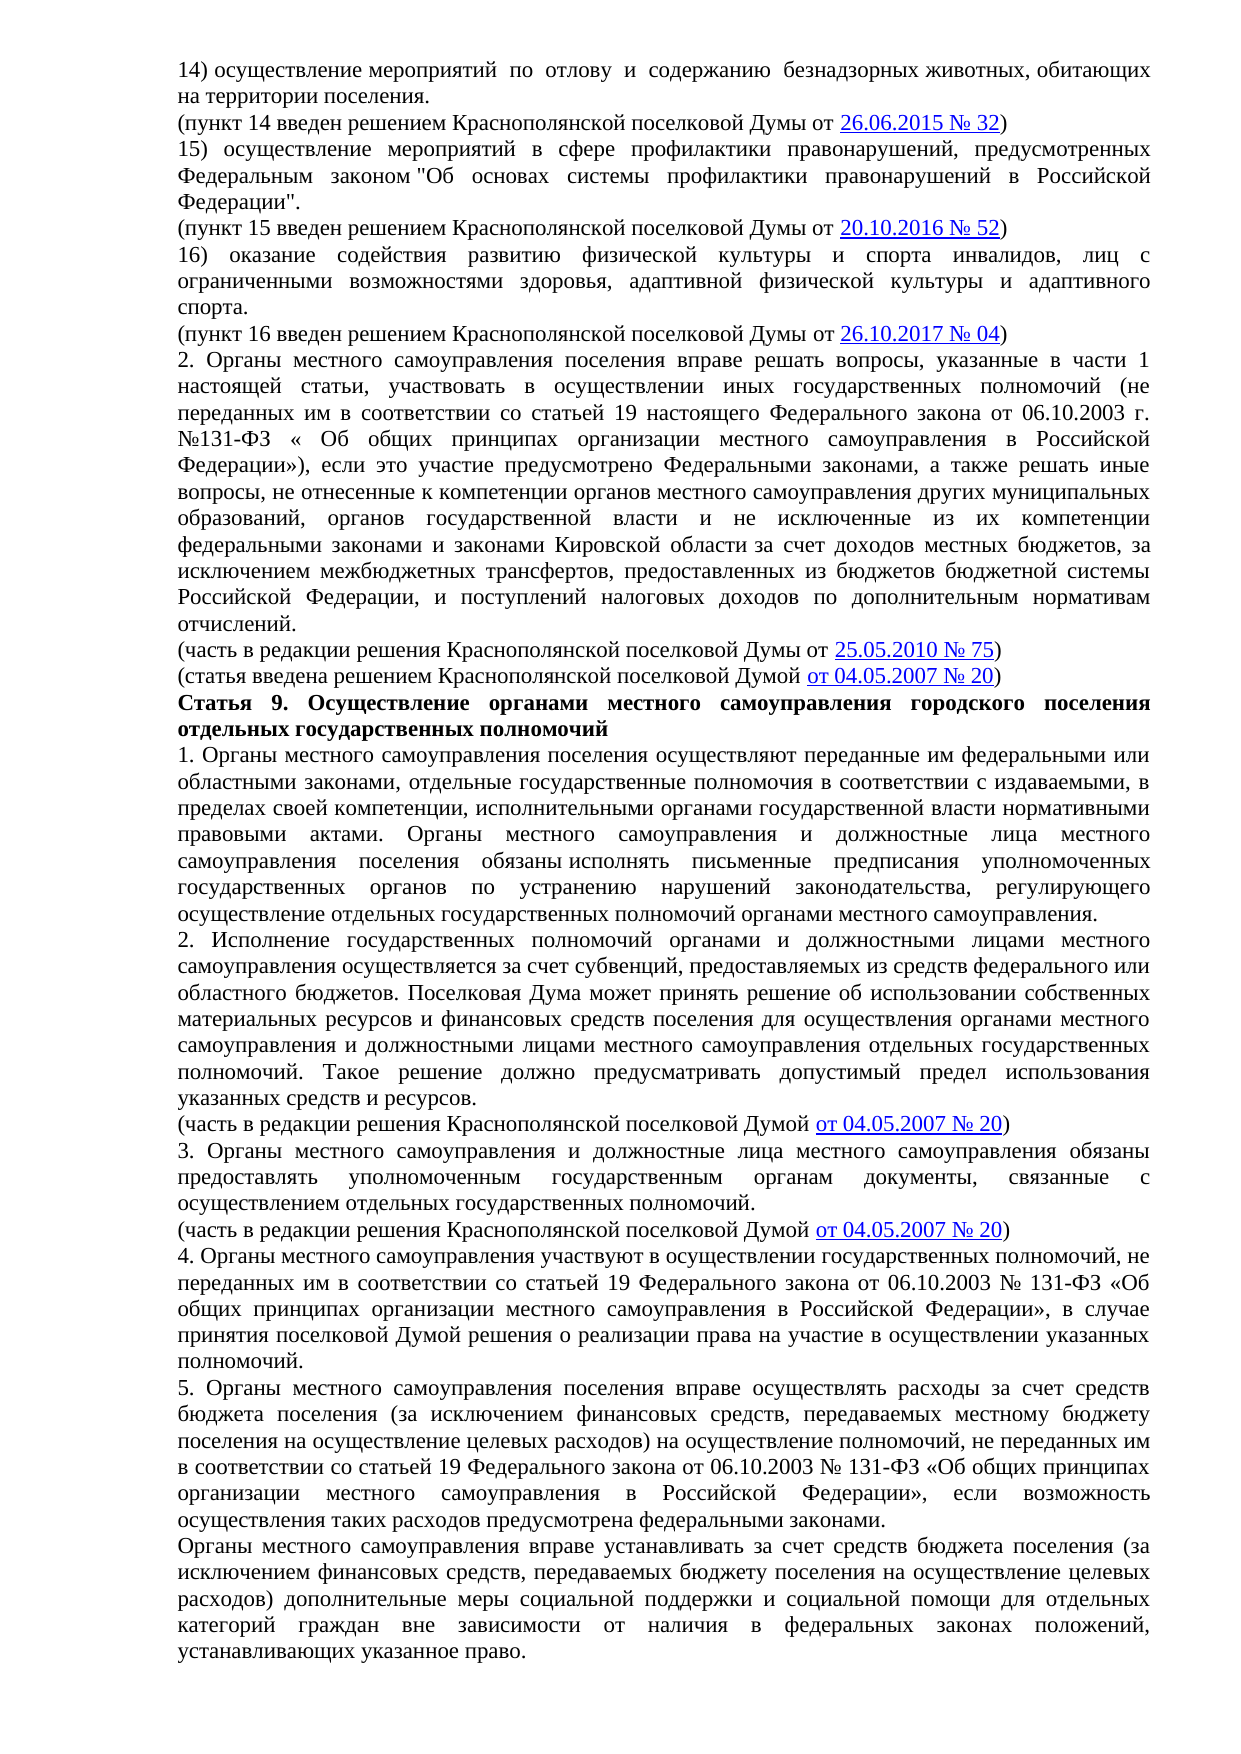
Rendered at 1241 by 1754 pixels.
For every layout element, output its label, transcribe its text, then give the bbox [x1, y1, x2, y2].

text 14) осуществление мероприятий по отлову и содержанию безнадзорных животных, обитающих на территории поселения. [177, 56, 1152, 109]
text Статья 9. Осуществление органами местного самоуправления городского поселения отдельных государственных полномочий [177, 689, 1152, 741]
text (часть в редакции решения Краснополянской поселковой Думы от 25.05.2010 № 75) [177, 636, 1152, 662]
text (пункт 15 введен решением Краснополянской поселковой Думы от 20.10.2016 № 52) [177, 214, 1152, 241]
text (статья введена решением Краснополянской поселковой Думой от 04.05.2007 № 20) [177, 662, 1152, 689]
text 2. Исполнение государственных полномочий органами и должностными лицами местного самоуправления осуществляется за счет субвенций, предоставляемых из средств федерального или областного бюджетов. Поселковая Дума может принять решение об использовании собственных материальных ресурсов и финансовых средств поселения для осуществления органами местного самоуправления и должностными лицами местного самоуправления отдельных государственных полномочий. Такое решение должно предусматривать допустимый предел использования указанных средств и ресурсов. [177, 926, 1152, 1110]
text 2. Органы местного самоуправления поселения вправе решать вопросы, указанные в части 1 настоящей статьи, участвовать в осуществлении иных государственных полномочий (не переданных им в соответствии со статьей 19 настоящего Федерального закона от 06.10.2003 г. №131-ФЗ « Об общих принципах организации местного самоуправления в Российской Федерации»), если это участие предусмотрено Федеральными законами, а также решать иные вопросы, не отнесенные к компетенции органов местного самоуправления других муниципальных образований, органов государственной власти и не исключенные из их компетенции федеральными законами и законами Кировской области за счет доходов местных бюджетов, за исключением межбюджетных трансфертов, предоставленных из бюджетов бюджетной системы Российской Федерации, и поступлений налоговых доходов по дополнительным нормативам отчислений. [177, 346, 1152, 636]
text 15) осуществление мероприятий в сфере профилактики правонарушений, предусмотренных Федеральным законом "Об основах системы профилактики правонарушений в Российской Федерации". [177, 135, 1152, 214]
text (часть в редакции решения Краснополянской поселковой Думой от 04.05.2007 № 20) [177, 1216, 1152, 1242]
text (пункт 14 введен решением Краснополянской поселковой Думы от 26.06.2015 № 32) [177, 109, 1152, 135]
text (пункт 16 введен решением Краснополянской поселковой Думы от 26.10.2017 № 04) [177, 320, 1152, 346]
text 1. Органы местного самоуправления поселения осуществляют переданные им федеральными или областными законами, отдельные государственные полномочия в соответствии с издаваемыми, в пределах своей компетенции, исполнительными органами государственной власти нормативными правовыми актами. Органы местного самоуправления и должностные лица местного самоуправления поселения обязаны исполнять письменные предписания уполномоченных государственных органов по устранению нарушений законодательства, регулирующего осуществление отдельных государственных полномочий органами местного самоуправления. [177, 741, 1152, 926]
text (часть в редакции решения Краснополянской поселковой Думой от 04.05.2007 № 20) [177, 1110, 1152, 1137]
text Органы местного самоуправления вправе устанавливать за счет средств бюджета поселения (за исключением финансовых средств, передаваемых бюджету поселения на осуществление целевых расходов) дополнительные меры социальной поддержки и социальной помощи для отдельных категорий граждан вне зависимости от наличия в федеральных законах положений, устанавливающих указанное право. [177, 1532, 1152, 1664]
text 4. Органы местного самоуправления участвуют в осуществлении государственных полномочий, не переданных им в соответствии со статьей 19 Федерального закона от 06.10.2003 № 131-ФЗ «Об общих принципах организации местного самоуправления в Российской Федерации», в случае принятия поселковой Думой решения о реализации права на участие в осуществлении указанных полномочий. [177, 1242, 1152, 1374]
text 3. Органы местного самоуправления и должностные лица местного самоуправления обязаны предоставлять уполномоченным государственным органам документы, связанные с осуществлением отдельных государственных полномочий. [177, 1137, 1152, 1216]
text 5. Органы местного самоуправления поселения вправе осуществлять расходы за счет средств бюджета поселения (за исключением финансовых средств, передаваемых местному бюджету поселения на осуществление целевых расходов) на осуществление полномочий, не переданных им в соответствии со статьей 19 Федерального закона от 06.10.2003 № 131-ФЗ «Об общих принципах организации местного самоуправления в Российской Федерации», если возможность осуществления таких расходов предусмотрена федеральными законами. [177, 1374, 1152, 1532]
text 16) оказание содействия развитию физической культуры и спорта инвалидов, лиц с ограниченными возможностями здоровья, адаптивной физической культуры и адаптивного спорта. [177, 241, 1152, 320]
